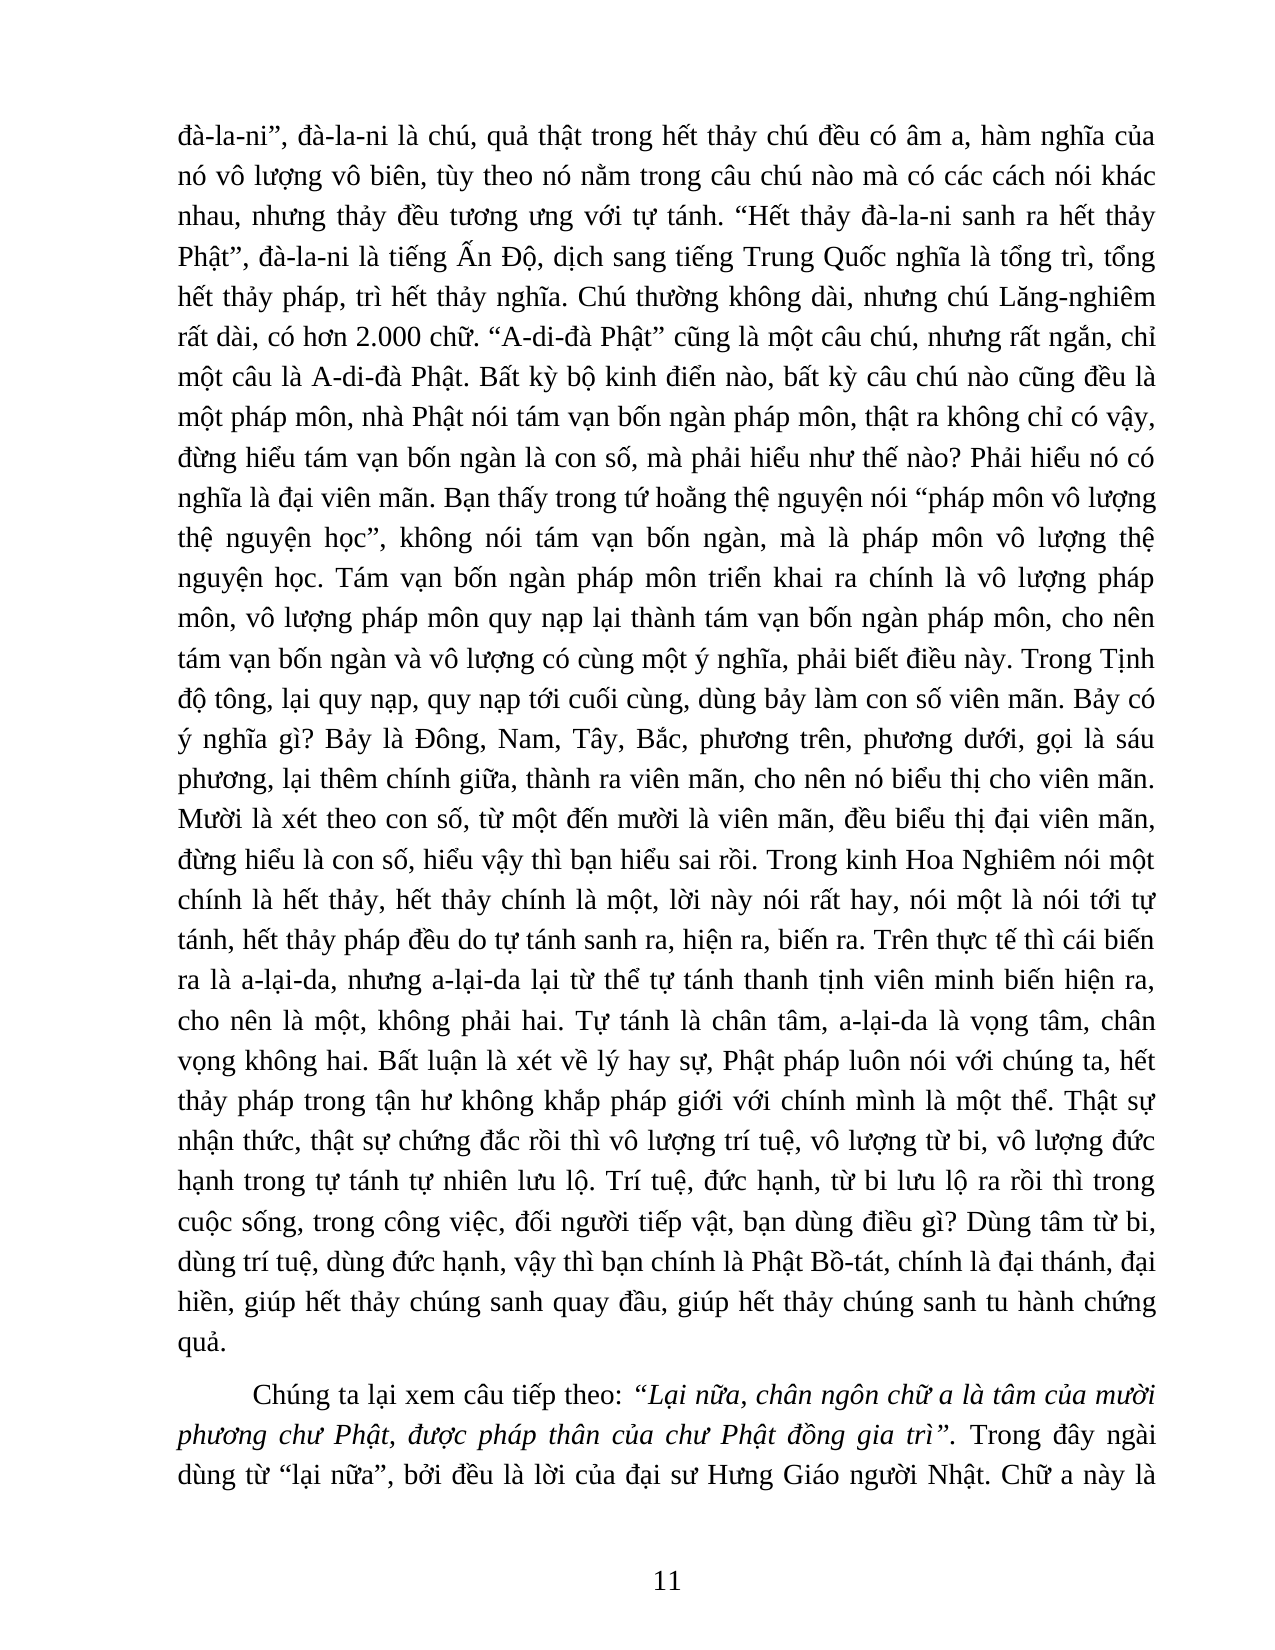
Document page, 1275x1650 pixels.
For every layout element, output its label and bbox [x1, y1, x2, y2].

text [177, 118, 1157, 1358]
text [177, 1377, 1157, 1491]
